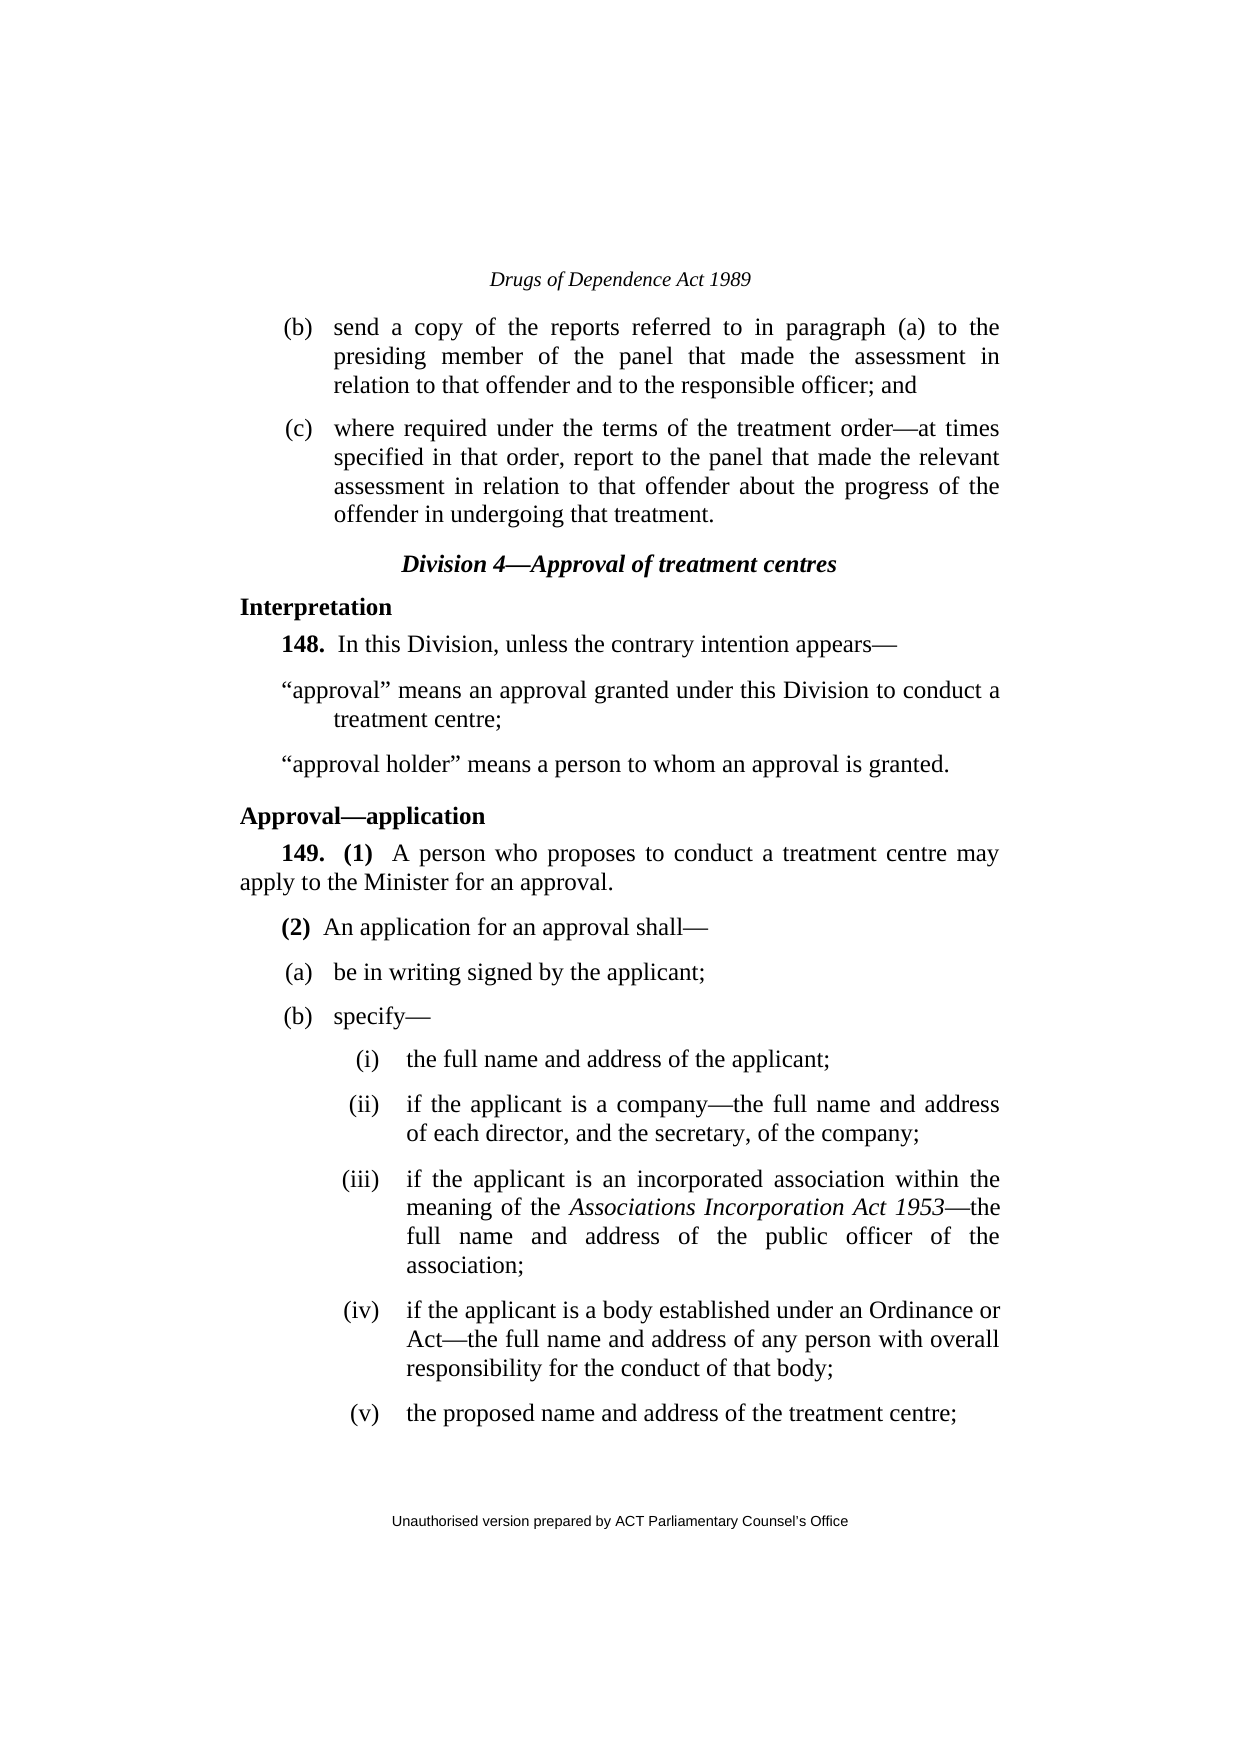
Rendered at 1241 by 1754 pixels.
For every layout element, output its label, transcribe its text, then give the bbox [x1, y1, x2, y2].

text (ii) if the applicant is a company—the full name and address of each director, and the secretary, of the company; [239, 1089, 1001, 1147]
text (iv) if the applicant is a body established under an Ordinance or Act—the full name and address of any person with overall responsibility for the conduct of that body; [239, 1295, 1001, 1382]
text “approval” means an approval granted under this Division to conduct a treatment centre; [281, 675, 1001, 732]
text (v) the proposed name and address of the treatment centre; [239, 1398, 1001, 1427]
text (b) specify— [239, 1001, 1001, 1029]
subtitle Approval—application [239, 801, 1001, 829]
subtitle Division 4—Approval of treatment centres [239, 549, 1001, 578]
text “approval holder” means a person to whom an approval is granted. [281, 749, 1001, 778]
subtitle Interpretation [239, 592, 1001, 621]
text (a) be in writing signed by the applicant; [239, 957, 1001, 986]
text (iii) if the applicant is an incorporated association within the meaning of the Associations Incorporation Act 1953—the full name and address of the public officer of the association; [239, 1164, 1001, 1279]
text (2) An application for an approval shall— [239, 912, 1001, 941]
text 149. (1) A person who proposes to conduct a treatment centre may apply to the Minister for an approval. [239, 838, 1001, 895]
text (b) send a copy of the reports referred to in paragraph (a) to the presiding member of the panel that made the assessment in relation to that offender and to the responsible officer; and [239, 312, 1001, 399]
text (c) where required under the terms of the treatment order—at times specified in that order, report to the panel that made the relevant assessment in relation to that offender about the progress of the offender in undergoing that treatment. [239, 413, 1001, 528]
text (i) the full name and address of the applicant; [239, 1044, 1001, 1073]
text 148. In this Division, unless the contrary intention appears— [239, 629, 1001, 658]
